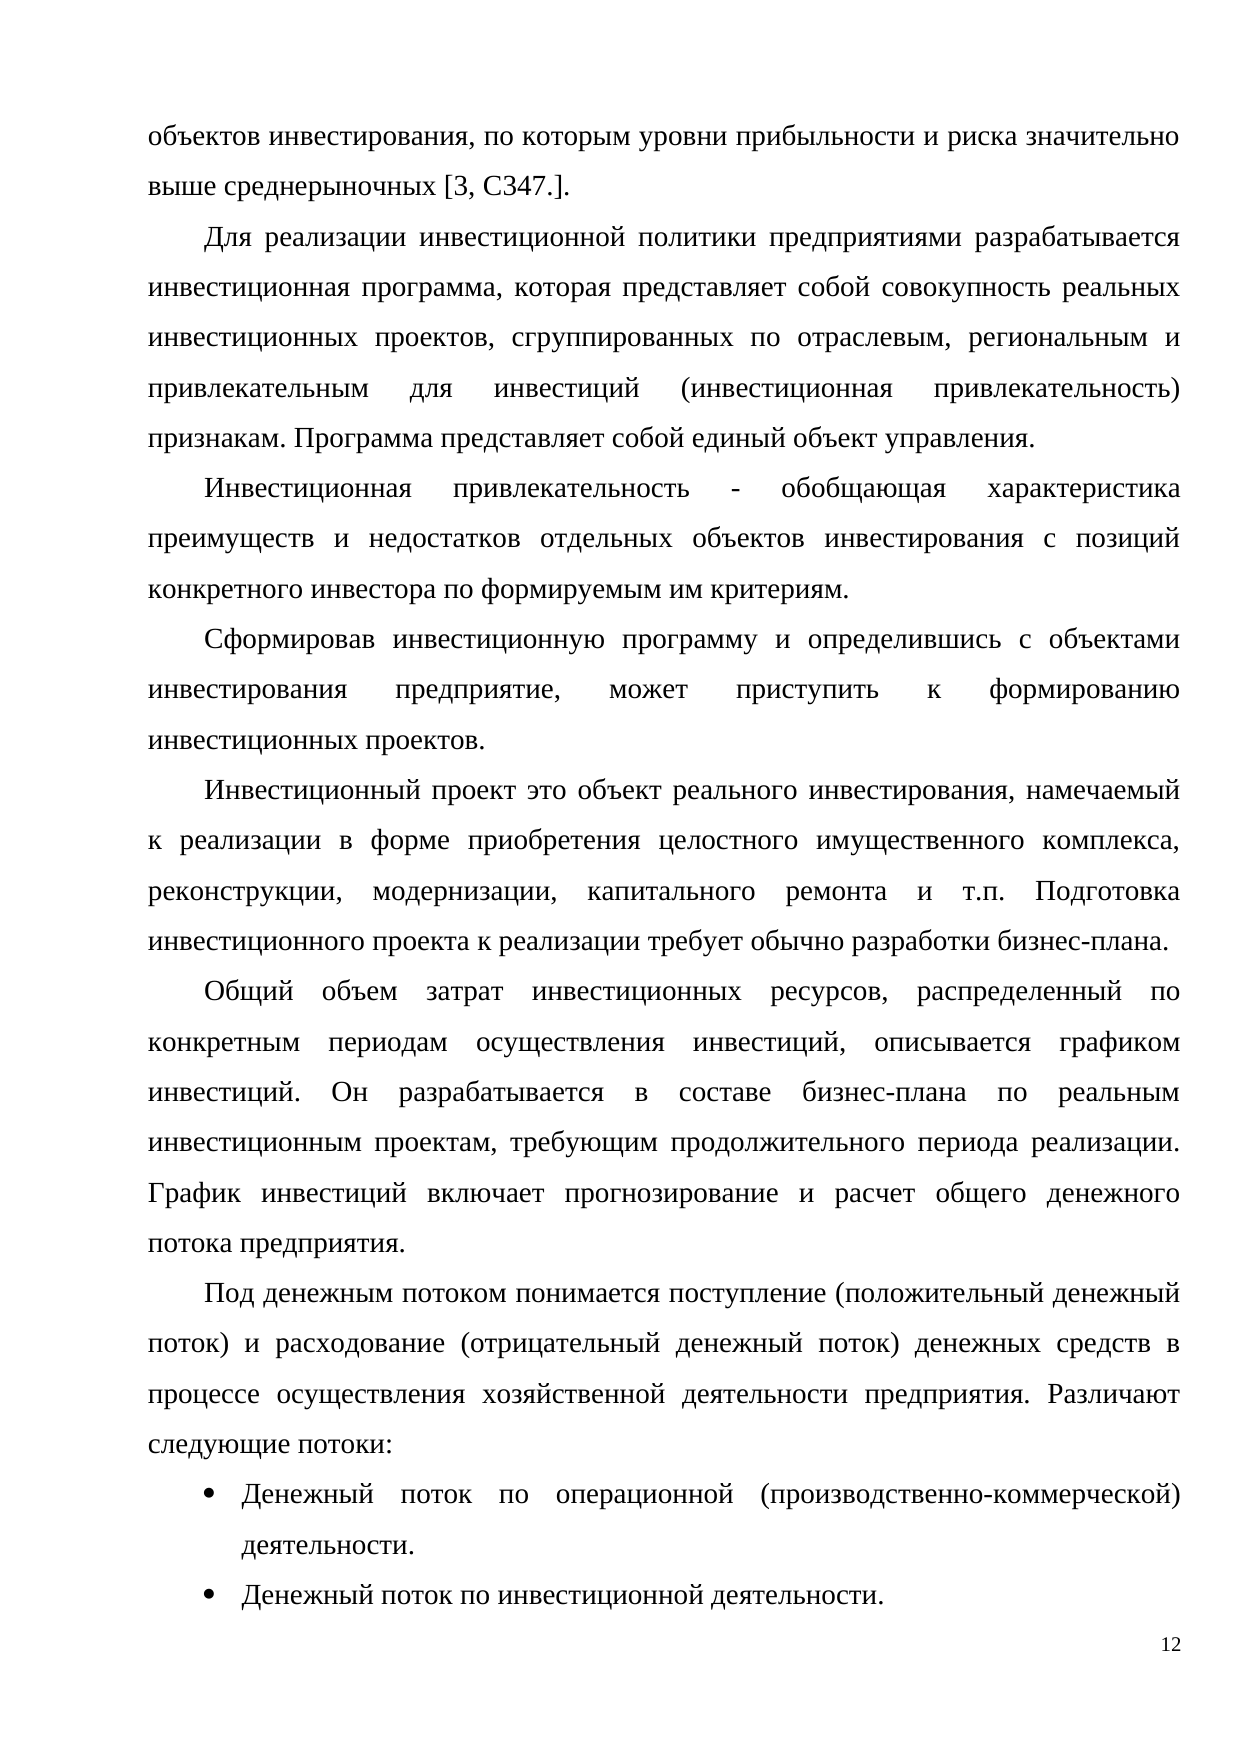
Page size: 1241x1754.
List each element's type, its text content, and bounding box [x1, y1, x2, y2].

text Инвестиционный проект это объект реального инвестирования, намечаемый к реализации в форме приобретения целостного имущественного комплекса, реконструкции, модернизации, капитального ремонта и т.п. Подготовка инвестиционного проекта к реализации требует обычно разработки бизнес-плана. [148, 772, 1181, 957]
list Денежный поток по операционной (производственно-коммерческой) деятельности. [204, 1477, 1181, 1561]
text Общий объем затрат инвестиционных ресурсов, распределенный по конкретным периодам осуществления инвестиций, описывается графиком инвестиций. Он разрабатывается в составе бизнес-плана по реальным инвестиционным проектам, требующим продолжительного периода реализации. График инвестиций включает прогнозирование и расчет общего денежного потока предприятия. [148, 973, 1181, 1258]
text Под денежным потоком понимается поступление (положительный денежный поток) и расходование (отрицательный денежный поток) денежных средств в процессе осуществления хозяйственной деятельности предприятия. Различают следующие потоки: [148, 1275, 1181, 1460]
text Инвестиционная привлекательность - обобщающая характеристика преимуществ и недостатков отдельных объектов инвестирования с позиций конкретного инвестора по формируемым им критериям. [148, 470, 1181, 604]
text Сформировав инвестиционную программу и определившись с объектами инвестирования предприятие, может приступить к формированию инвестиционных проектов. [148, 621, 1181, 755]
text Для реализации инвестиционной политики предприятиями разрабатывается инвестиционная программа, которая представляет собой совокупность реальных инвестиционных проектов, сгруппированных по отраслевым, региональным и привлекательным для инвестиций (инвестиционная привлекательность) признакам. Программа представляет собой единый объект управления. [148, 219, 1181, 453]
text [148, 118, 1181, 202]
list Денежный поток по инвестиционной деятельности. [204, 1577, 1181, 1611]
